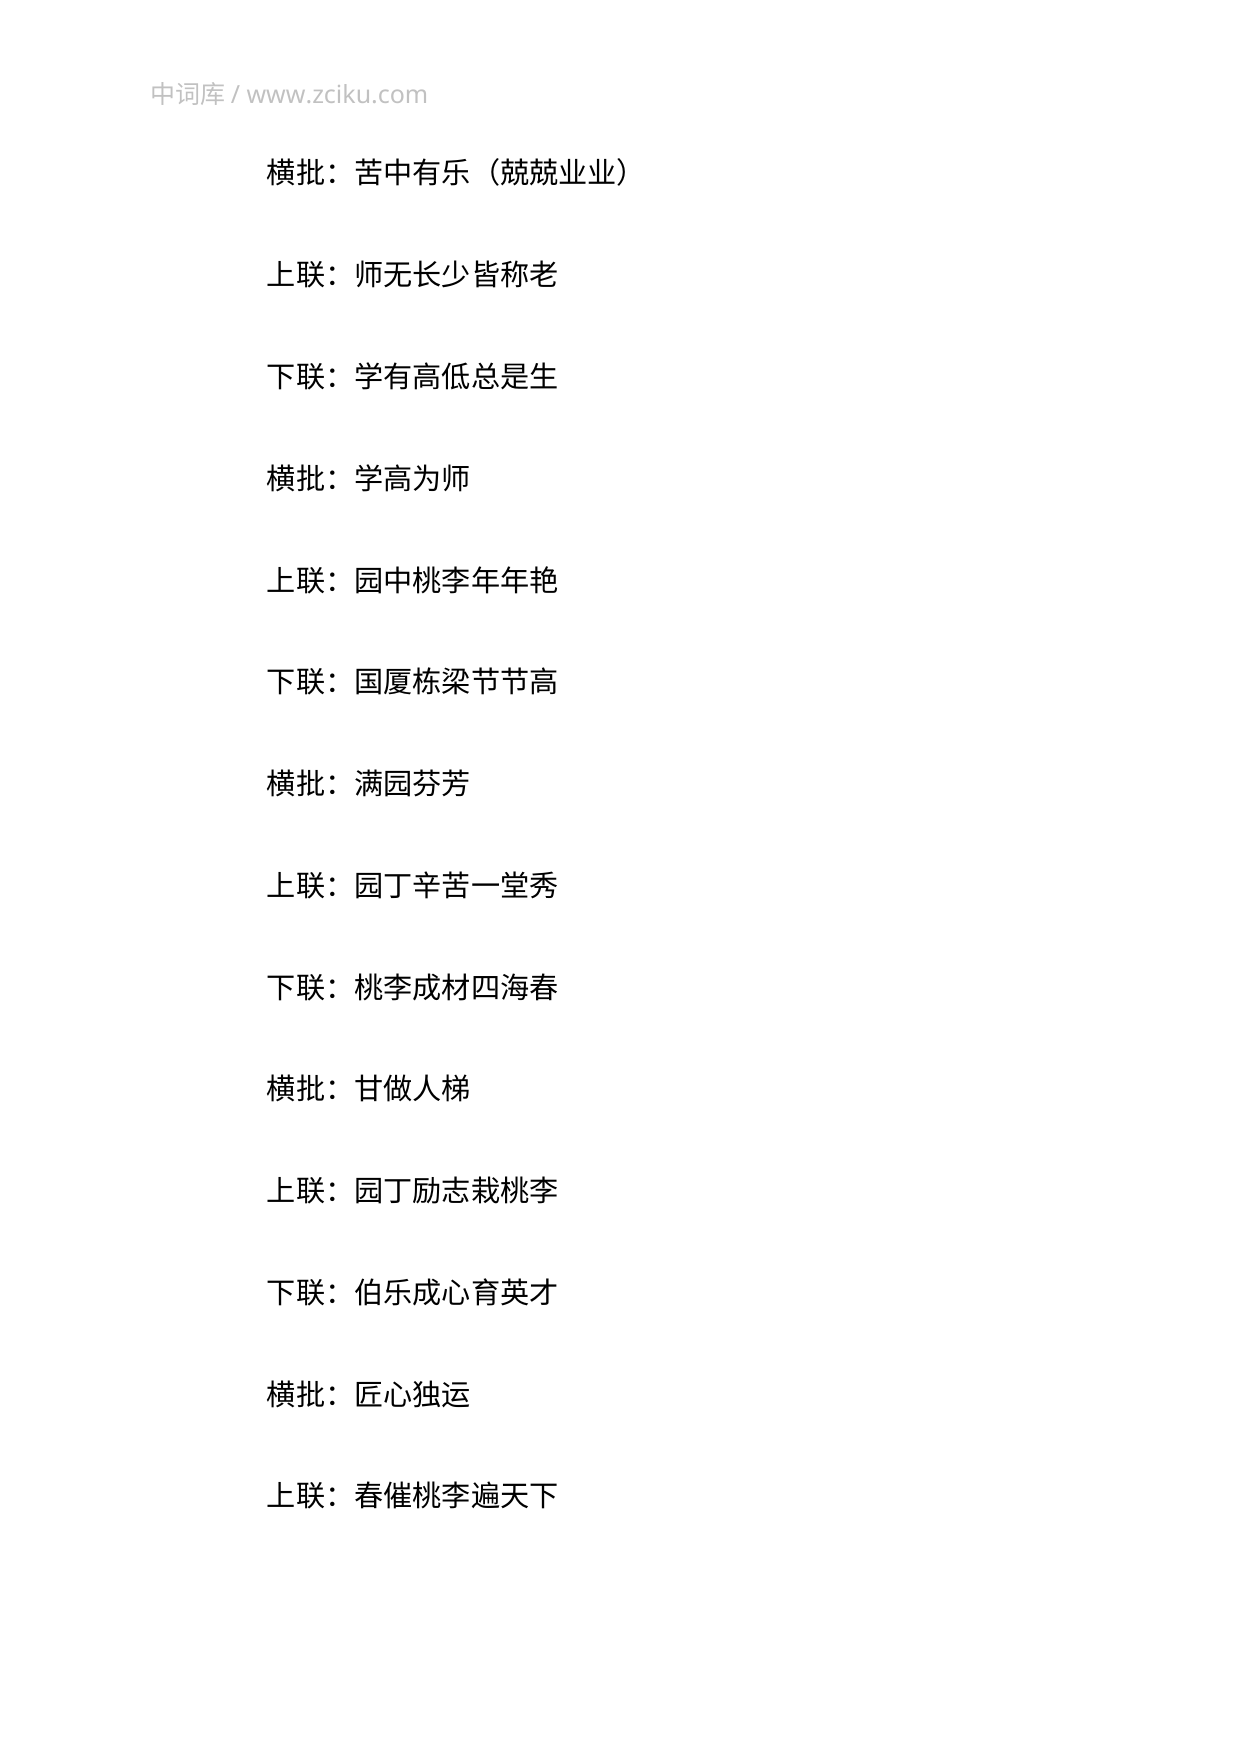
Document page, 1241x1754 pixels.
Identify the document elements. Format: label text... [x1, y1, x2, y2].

text 下联：学有高低总是生 [150, 353, 1090, 396]
text 上联：园丁辛苦一堂秀 [150, 862, 1090, 905]
text 下联：伯乐成心育英才 [150, 1269, 1090, 1312]
text 横批：学高为师 [150, 455, 1090, 498]
text 上联：园丁励志栽桃李 [150, 1168, 1090, 1210]
text 上联：春催桃李遍天下 [150, 1473, 1090, 1515]
text 横批：甘做人梯 [150, 1066, 1090, 1108]
text 横批：匠心独运 [150, 1371, 1090, 1413]
text 横批：满园芬芳 [150, 761, 1090, 803]
text 上联：师无长少皆称老 [150, 252, 1090, 294]
text 横批：苦中有乐（兢兢业业） [150, 150, 1090, 192]
text 上联：园中桃李年年艳 [150, 557, 1090, 599]
text 下联：国厦栋梁节节高 [150, 659, 1090, 701]
text 下联：桃李成材四海春 [150, 964, 1090, 1006]
